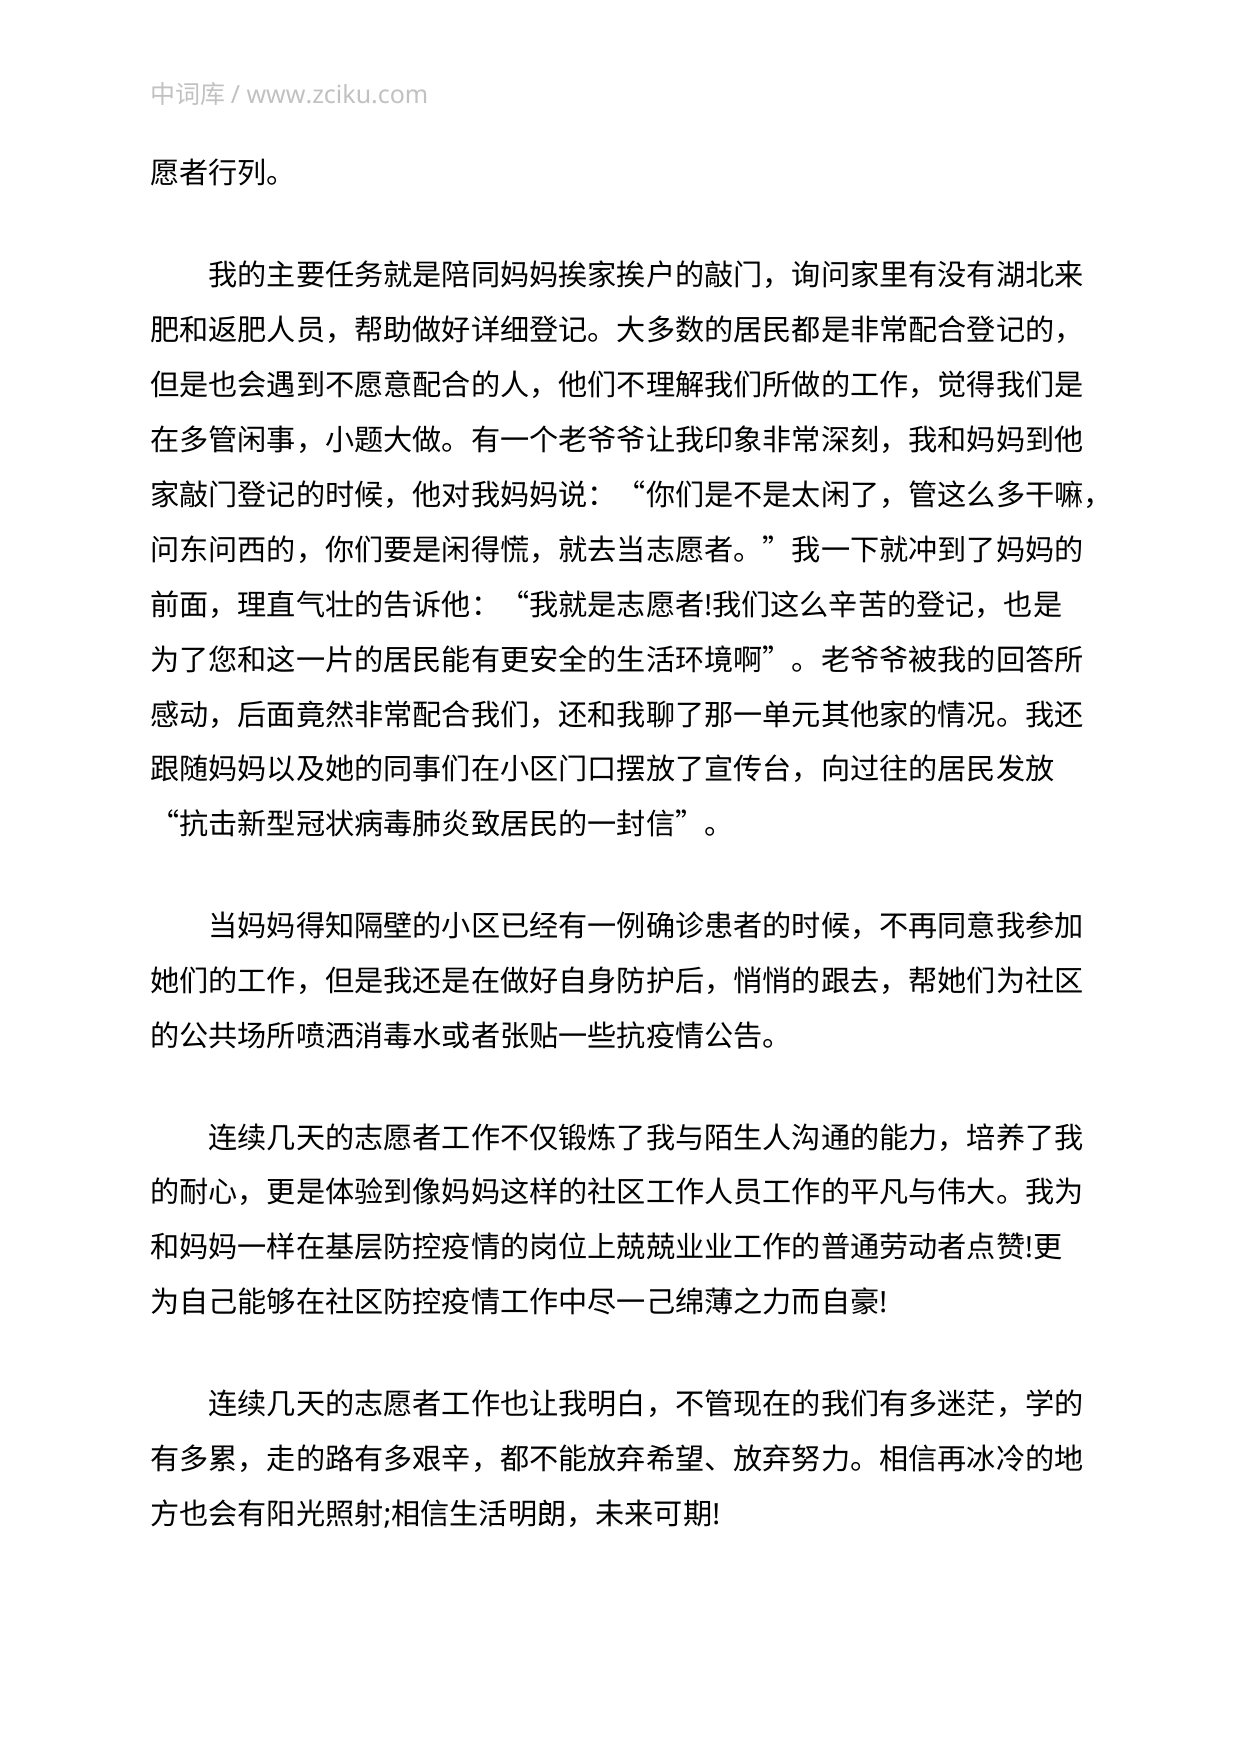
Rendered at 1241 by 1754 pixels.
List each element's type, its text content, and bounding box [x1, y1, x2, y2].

text 连续几天的志愿者工作不仅锻炼了我与陌生人沟通的能力，培养了我的耐心，更是体验到像妈妈这样的社区工作人员工作的平凡与伟大。我为和妈妈一样在基层防控疫情的岗位上兢兢业业工作的普通劳动者点赞!更为自己能够在社区防控疫情工作中尽一己绵薄之力而自豪! [150, 1114, 1090, 1321]
text 我的主要任务就是陪同妈妈挨家挨户的敲门，询问家里有没有湖北来肥和返肥人员，帮助做好详细登记。大多数的居民都是非常配合登记的，但是也会遇到不愿意配合的人，他们不理解我们所做的工作，觉得我们是在多管闲事，小题大做。有一个老爷爷让我印象非常深刻，我和妈妈到他家敲门登记的时候，他对我妈妈说：“你们是不是太闲了，管这么多干嘛，问东问西的，你们要是闲得慌，就去当志愿者。”我一下就冲到了妈妈的前面，理直气壮的告诉他：“我就是志愿者!我们这么辛苦的登记，也是为了您和这一片的居民能有更安全的生活环境啊”。老爷爷被我的回答所感动，后面竟然非常配合我们，还和我聊了那一单元其他家的情况。我还跟随妈妈以及她的同事们在小区门口摆放了宣传台，向过往的居民发放“抗击新型冠状病毒肺炎致居民的一封信”。 [150, 252, 1090, 843]
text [150, 150, 1090, 192]
text 连续几天的志愿者工作也让我明白，不管现在的我们有多迷茫，学的有多累，走的路有多艰辛，都不能放弃希望、放弃努力。相信再冰冷的地方也会有阳光照射;相信生活明朗，未来可期! [150, 1381, 1090, 1533]
text 当妈妈得知隔壁的小区已经有一例确诊患者的时候，不再同意我参加她们的工作，但是我还是在做好自身防护后，悄悄的跟去，帮她们为社区的公共场所喷洒消毒水或者张贴一些抗疫情公告。 [150, 903, 1090, 1055]
